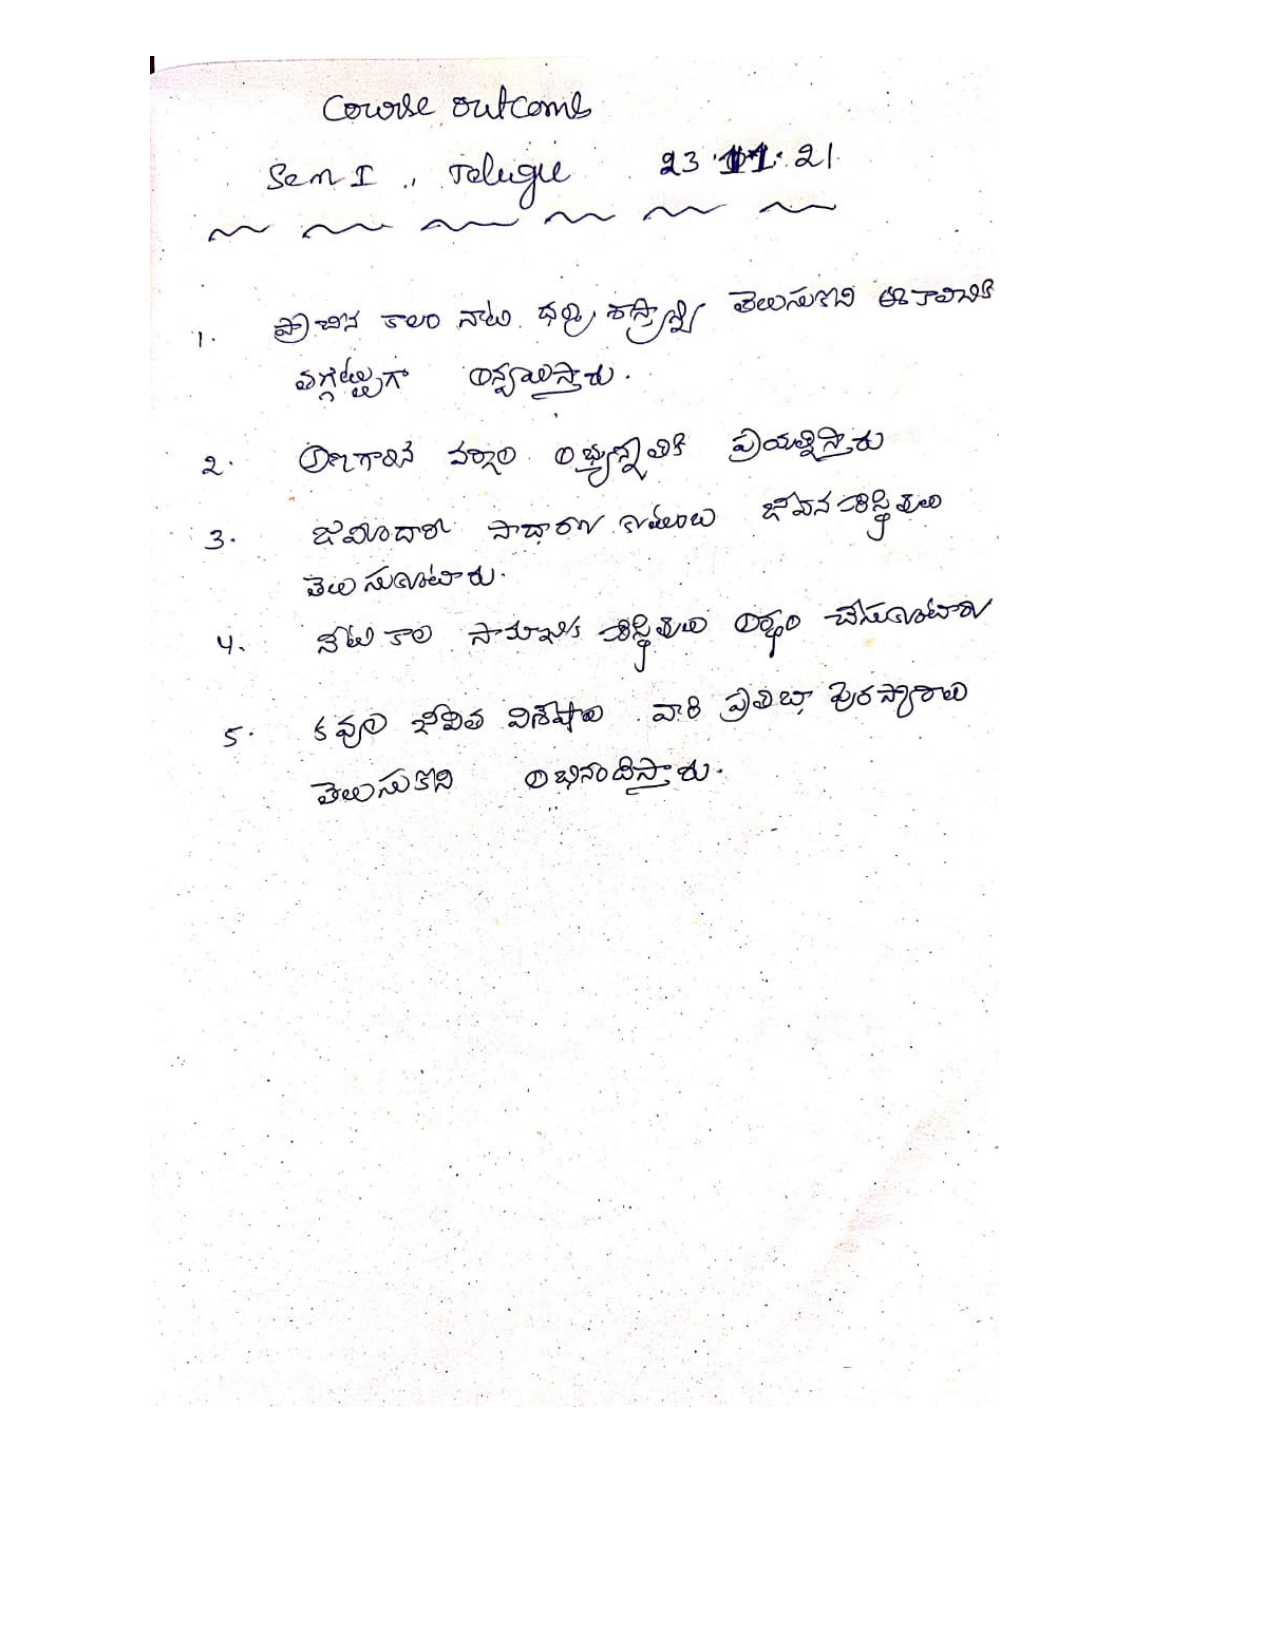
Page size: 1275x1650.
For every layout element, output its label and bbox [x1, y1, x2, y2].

picture [150, 56, 999, 1407]
